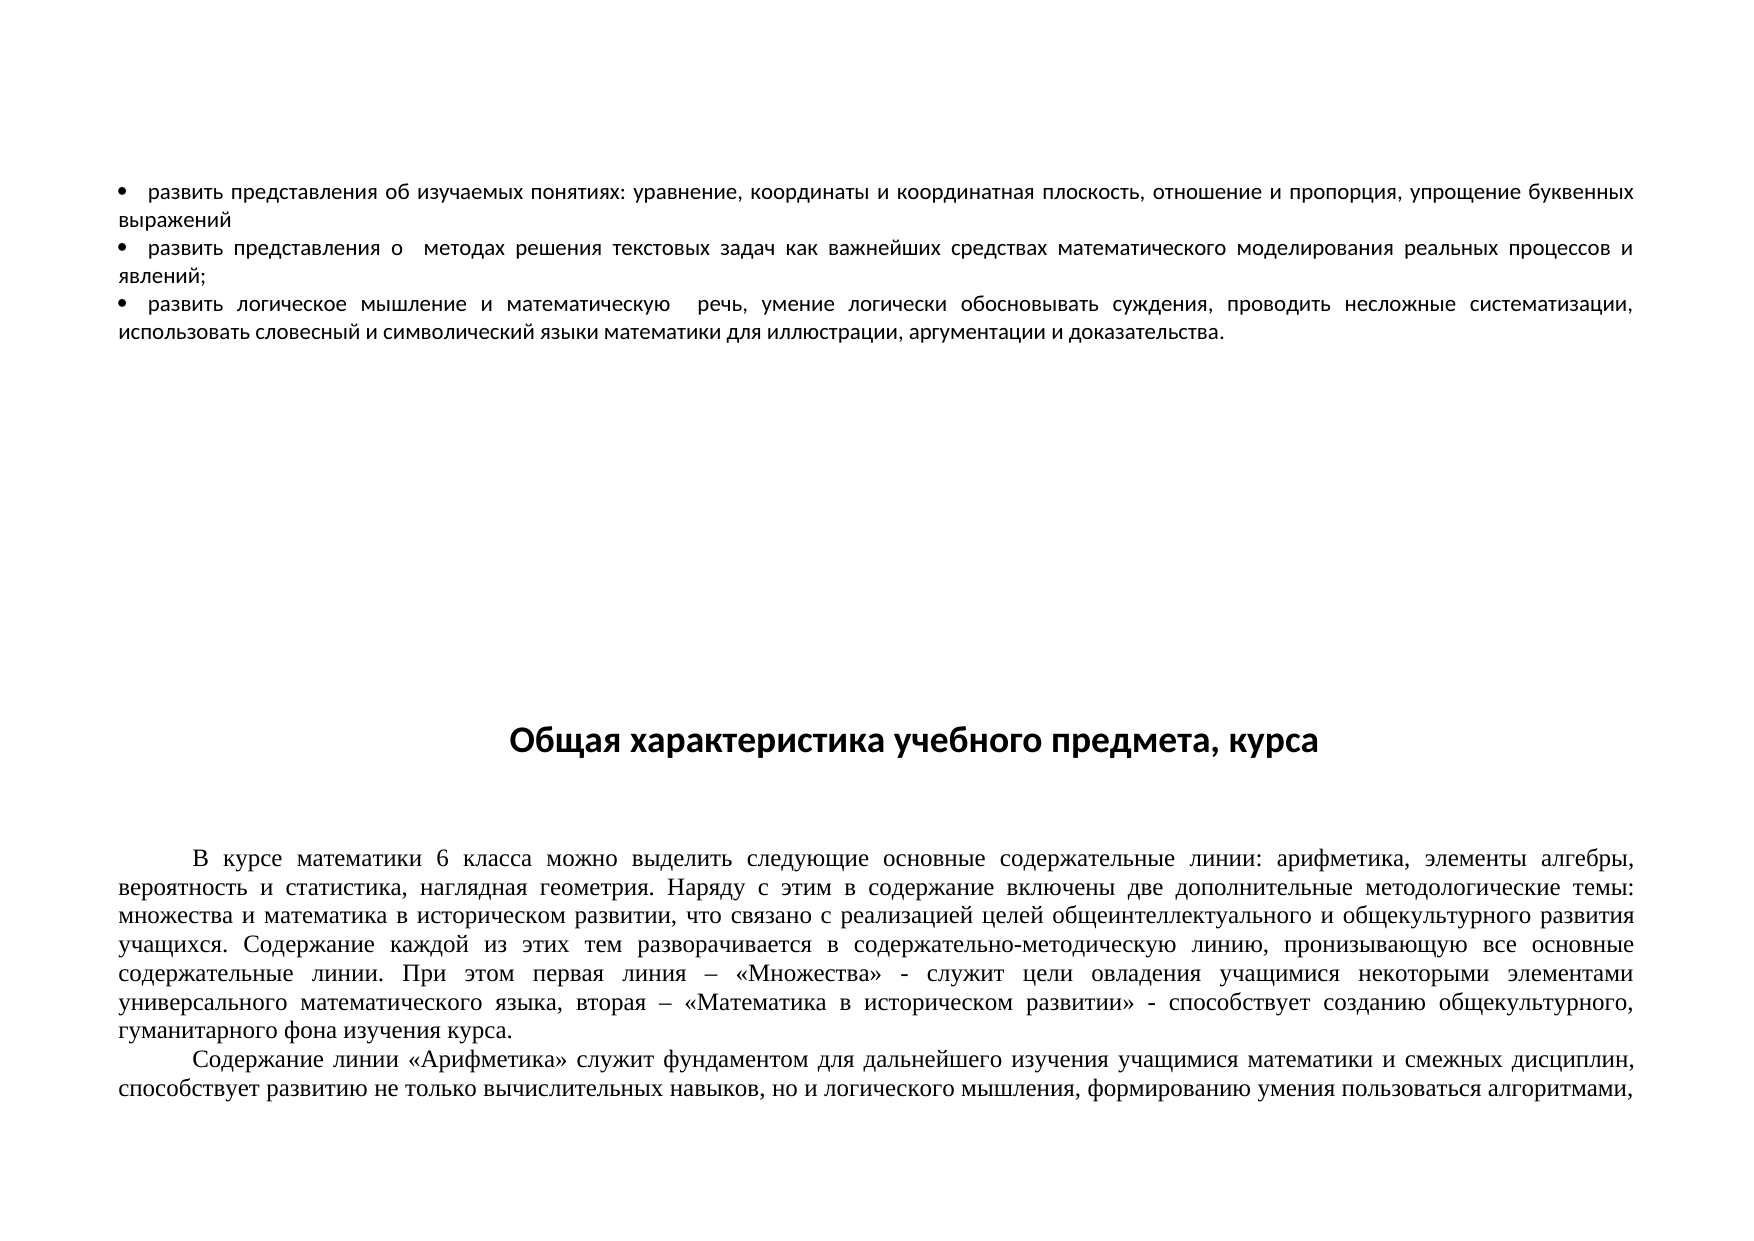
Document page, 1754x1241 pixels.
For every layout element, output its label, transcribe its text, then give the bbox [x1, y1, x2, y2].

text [118, 1044, 1636, 1102]
list развить представления о методах решения текстовых задач как важнейших средствах математического моделирования реальных процессов и явлений; [118, 233, 1636, 289]
text В курсе математики 6 класса можно выделить следующие основные содержательные линии: арифметика, элементы алгебры, вероятность и статистика, наглядная геометрия. Наряду с этим в содержание включены две дополнительные методологические темы: множества и математика в историческом развитии, что связано с реализацией целей общеинтеллектуального и общекультурного развития учащихся. Содержание каждой из этих тем разворачивается в содержательно-методическую линию, пронизывающую все основные содержательные линии. При этом первая линия – «Множества» - служит цели овладения учащимися некоторыми элементами универсального математического языка, вторая – «Математика в историческом развитии» - способствует созданию общекультурного, гуманитарного фона изучения курса. [118, 843, 1636, 1044]
list развить представления об изучаемых понятиях: уравнение, координаты и координатная плоскость, отношение и пропорция, упрощение буквенных выражений [118, 177, 1636, 233]
list развить логическое мышление и математическую речь, умение логически обосновывать суждения, проводить несложные систематизации, использовать словесный и символический языки математики для иллюстрации, аргументации и доказательства. [118, 289, 1636, 345]
text Общая характеристика учебного предмета, курса [118, 716, 1636, 762]
